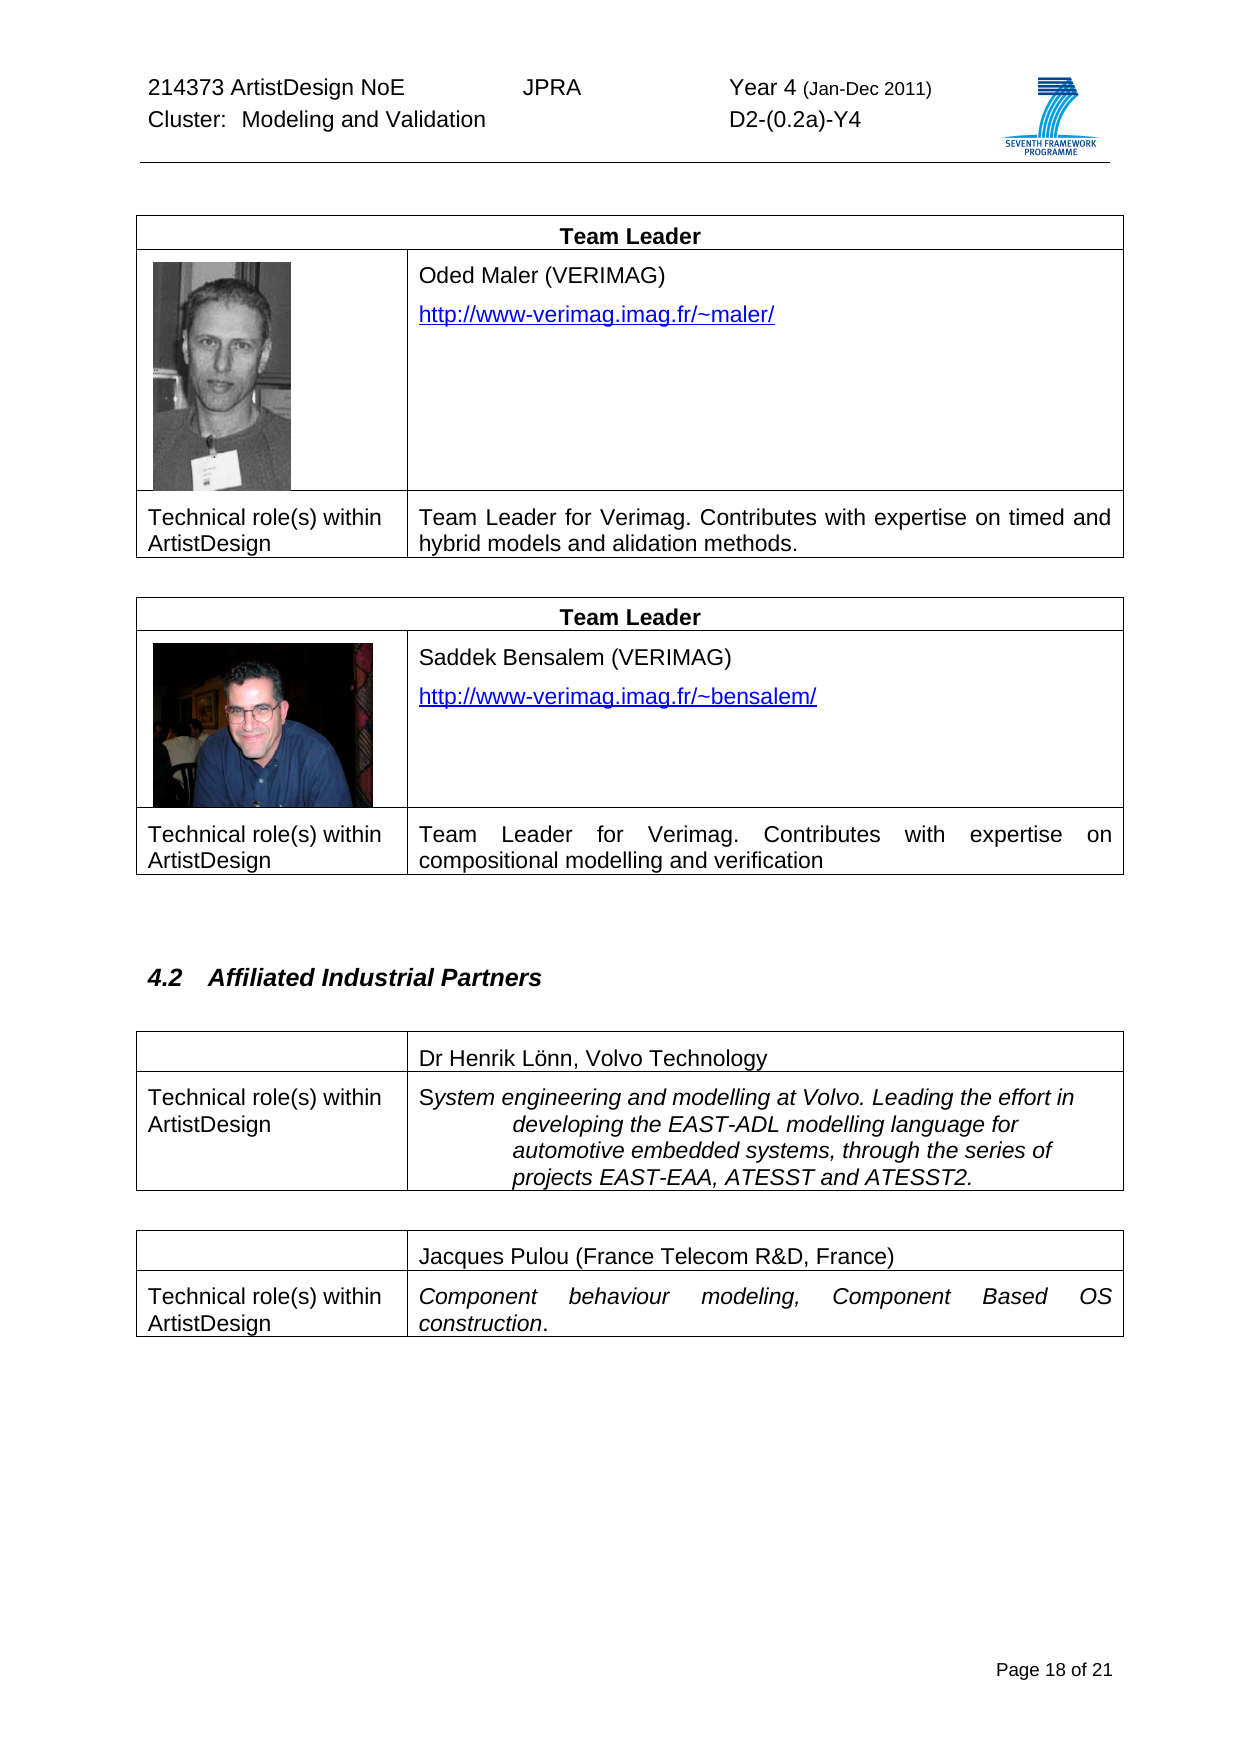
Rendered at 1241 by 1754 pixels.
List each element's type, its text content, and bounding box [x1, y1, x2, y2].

table_cell [137, 250, 407, 490]
picture [998, 73, 1103, 160]
table_cell Team Leader for Verimag. Contributes with expertise on timed and hybrid models and alidation methods. [408, 491, 1123, 557]
table_cell Oded Maler (VERIMAG) http://www-verimag.imag.fr/~maler/ [408, 250, 1123, 490]
table_cell Team Leader for Verimag. Contributes with expertise on compositional modelling and verification [408, 808, 1123, 873]
table_cell Component behaviour modeling, Component Based OS construction. [408, 1271, 1123, 1336]
table_header [137, 1231, 407, 1269]
table_cell Technical role(s) within ArtistDesign [137, 808, 407, 873]
table_cell System engineering and modelling at Volvo. Leading the effort in developing the EAST-ADL modelling language for automotive embedded systems, through the series of projects EAST-EAA, ATESST and ATESST2. [408, 1072, 1123, 1190]
table_cell Saddek Bensalem (VERIMAG) http://www-verimag.imag.fr/~bensalem/ [408, 631, 1123, 807]
table_header Jacques Pulou (France Telecom R&D, France) [408, 1231, 1123, 1269]
table_cell [137, 631, 407, 807]
table_header Team Leader [137, 216, 1123, 249]
table_cell Technical role(s) within ArtistDesign [137, 1072, 407, 1190]
subtitle Affiliated Industrial Partners [148, 963, 1112, 992]
table_header Dr Henrik Lönn, Volvo Technology [408, 1032, 1123, 1071]
picture [153, 643, 373, 807]
table_header Team Leader [137, 598, 1123, 630]
table_cell Technical role(s) within ArtistDesign [137, 1271, 407, 1336]
table_cell Technical role(s) within ArtistDesign [137, 491, 407, 557]
picture [153, 262, 291, 491]
table_header [137, 1032, 407, 1071]
